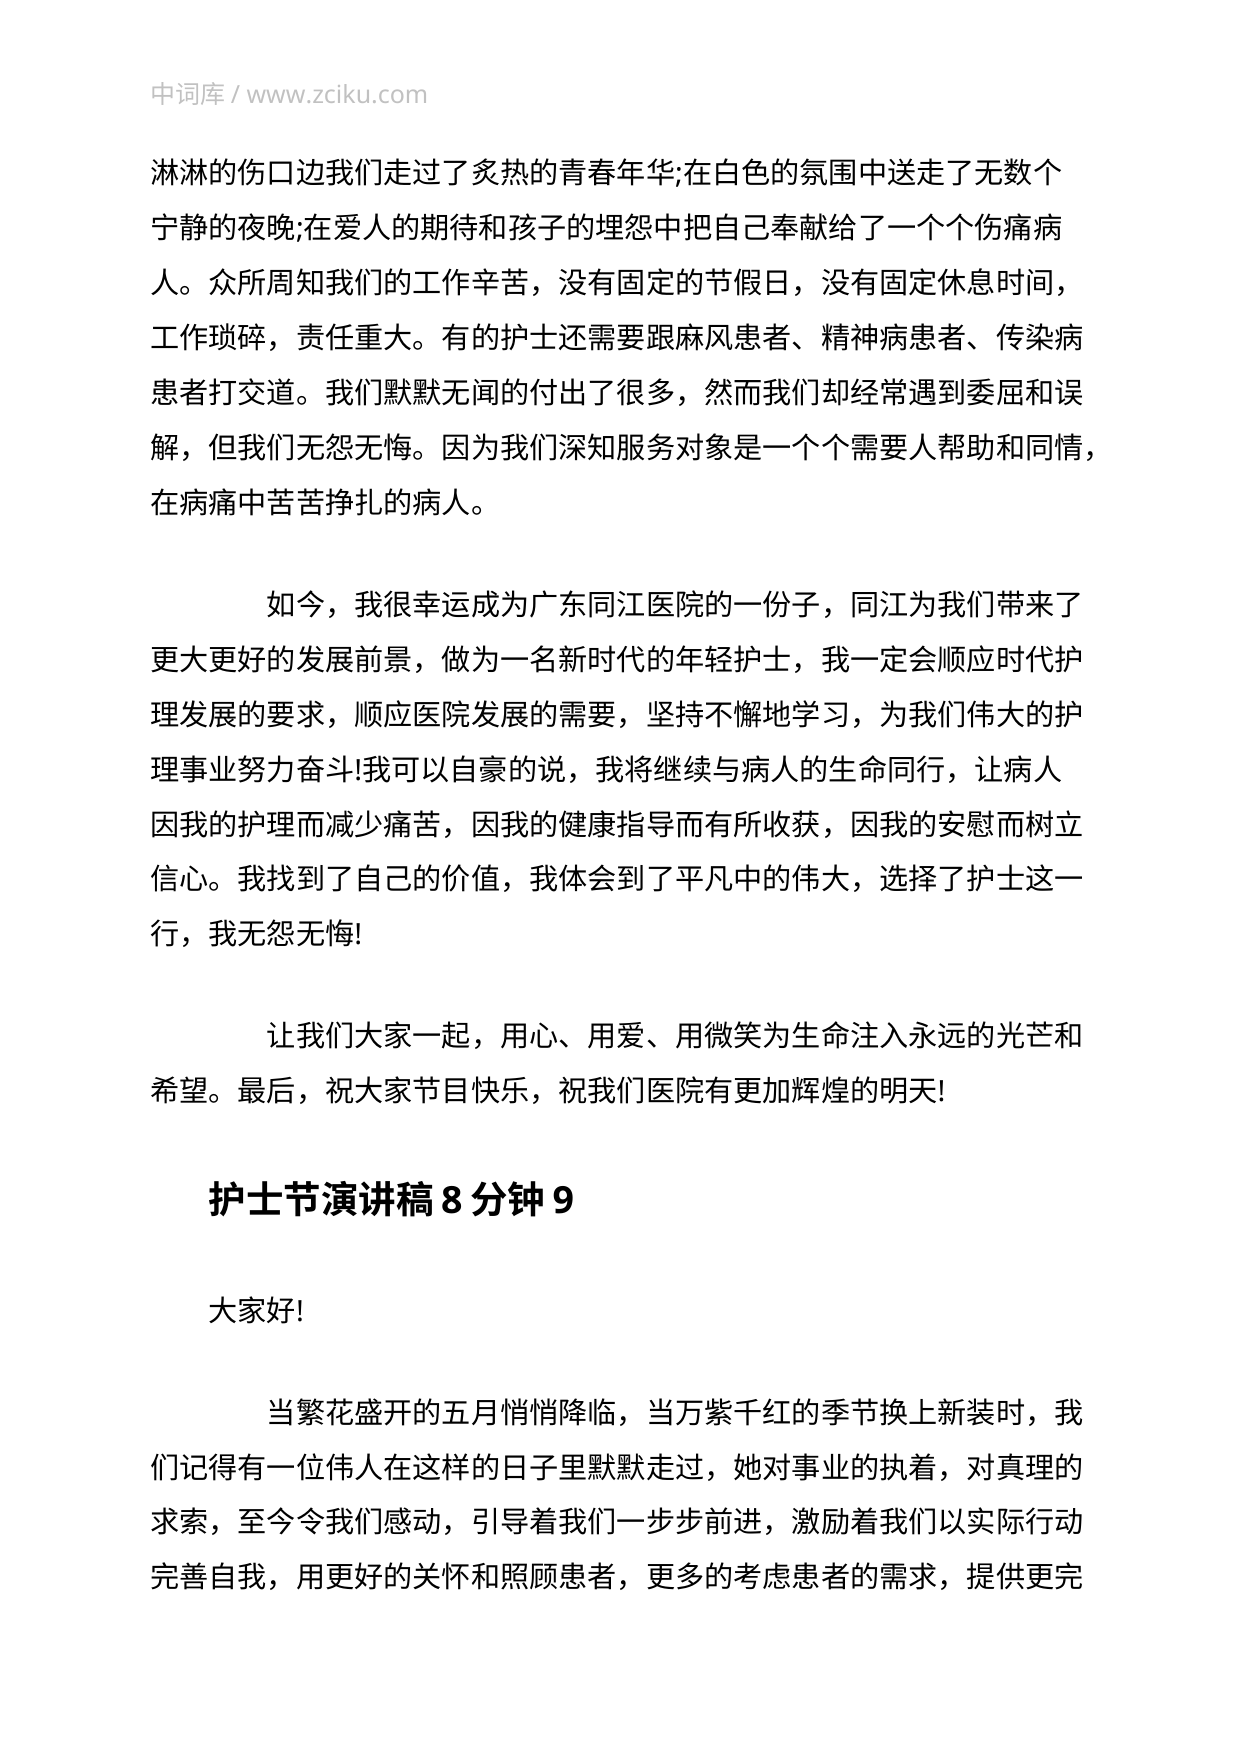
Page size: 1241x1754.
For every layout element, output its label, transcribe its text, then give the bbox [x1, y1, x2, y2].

text 如今，我很幸运成为广东同江医院的一份子，同江为我们带来了更大更好的发展前景，做为一名新时代的年轻护士，我一定会顺应时代护理发展的要求，顺应医院发展的需要，坚持不懈地学习，为我们伟大的护理事业努力奋斗!我可以自豪的说，我将继续与病人的生命同行，让病人因我的护理而减少痛苦，因我的健康指导而有所收获，因我的安慰而树立信心。我找到了自己的价值，我体会到了平凡中的伟大，选择了护士这一行，我无怨无悔! [150, 581, 1090, 953]
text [150, 1389, 1090, 1596]
text 大家好! [150, 1287, 1090, 1330]
text 让我们大家一起，用心、用爱、用微笑为生命注入永远的光芒和希望。最后，祝大家节目快乐，祝我们医院有更加辉煌的明天! [150, 1013, 1090, 1110]
text 护士节演讲稿8分钟9 [150, 1170, 1090, 1224]
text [150, 150, 1090, 522]
